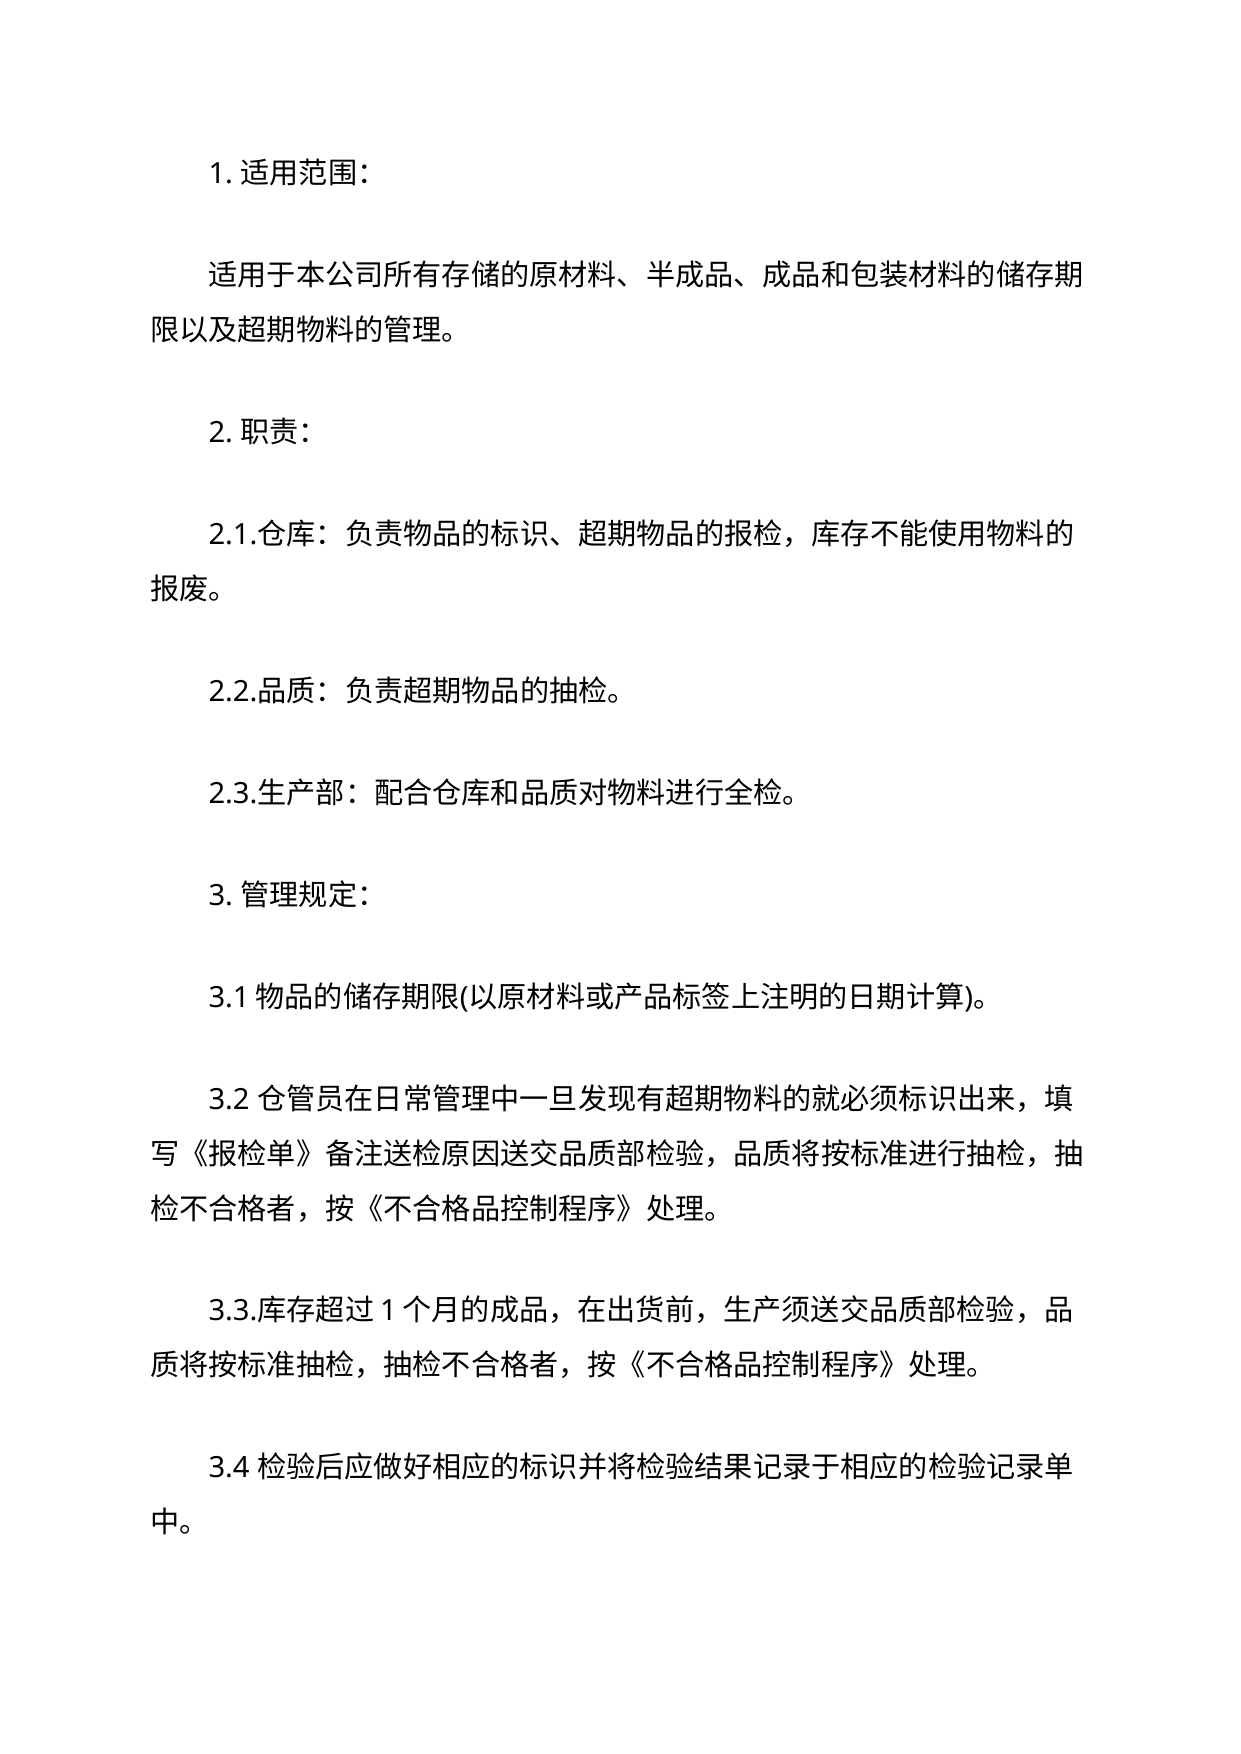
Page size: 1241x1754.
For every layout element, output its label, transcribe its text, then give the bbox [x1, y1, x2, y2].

text 2.1.仓库：负责物品的标识、超期物品的报检，库存不能使用物料的报废。 [150, 511, 1090, 608]
text 适用于本公司所有存储的原材料、半成品、成品和包装材料的储存期限以及超期物料的管理。 [150, 252, 1090, 349]
text 2.3.生产部：配合仓库和品质对物料进行全检。 [150, 769, 1090, 812]
text 2.2.品质：负责超期物品的抽检。 [150, 667, 1090, 710]
text 2. 职责： [150, 409, 1090, 451]
text 1. 适用范围： [150, 150, 1090, 192]
text 3.4 检验后应做好相应的标识并将检验结果记录于相应的检验记录单中。 [150, 1444, 1090, 1541]
text 3.3.库存超过1个月的成品，在出货前，生产须送交品质部检验，品质将按标准抽检，抽检不合格者，按《不合格品控制程序》处理。 [150, 1287, 1090, 1384]
text 3.2 仓管员在日常管理中一旦发现有超期物料的就必须标识出来，填写《报检单》备注送检原因送交品质部检验，品质将按标准进行抽检，抽检不合格者，按《不合格品控制程序》处理。 [150, 1075, 1090, 1227]
text 3. 管理规定： [150, 871, 1090, 914]
text 3.1物品的储存期限(以原材料或产品标签上注明的日期计算)。 [150, 973, 1090, 1016]
